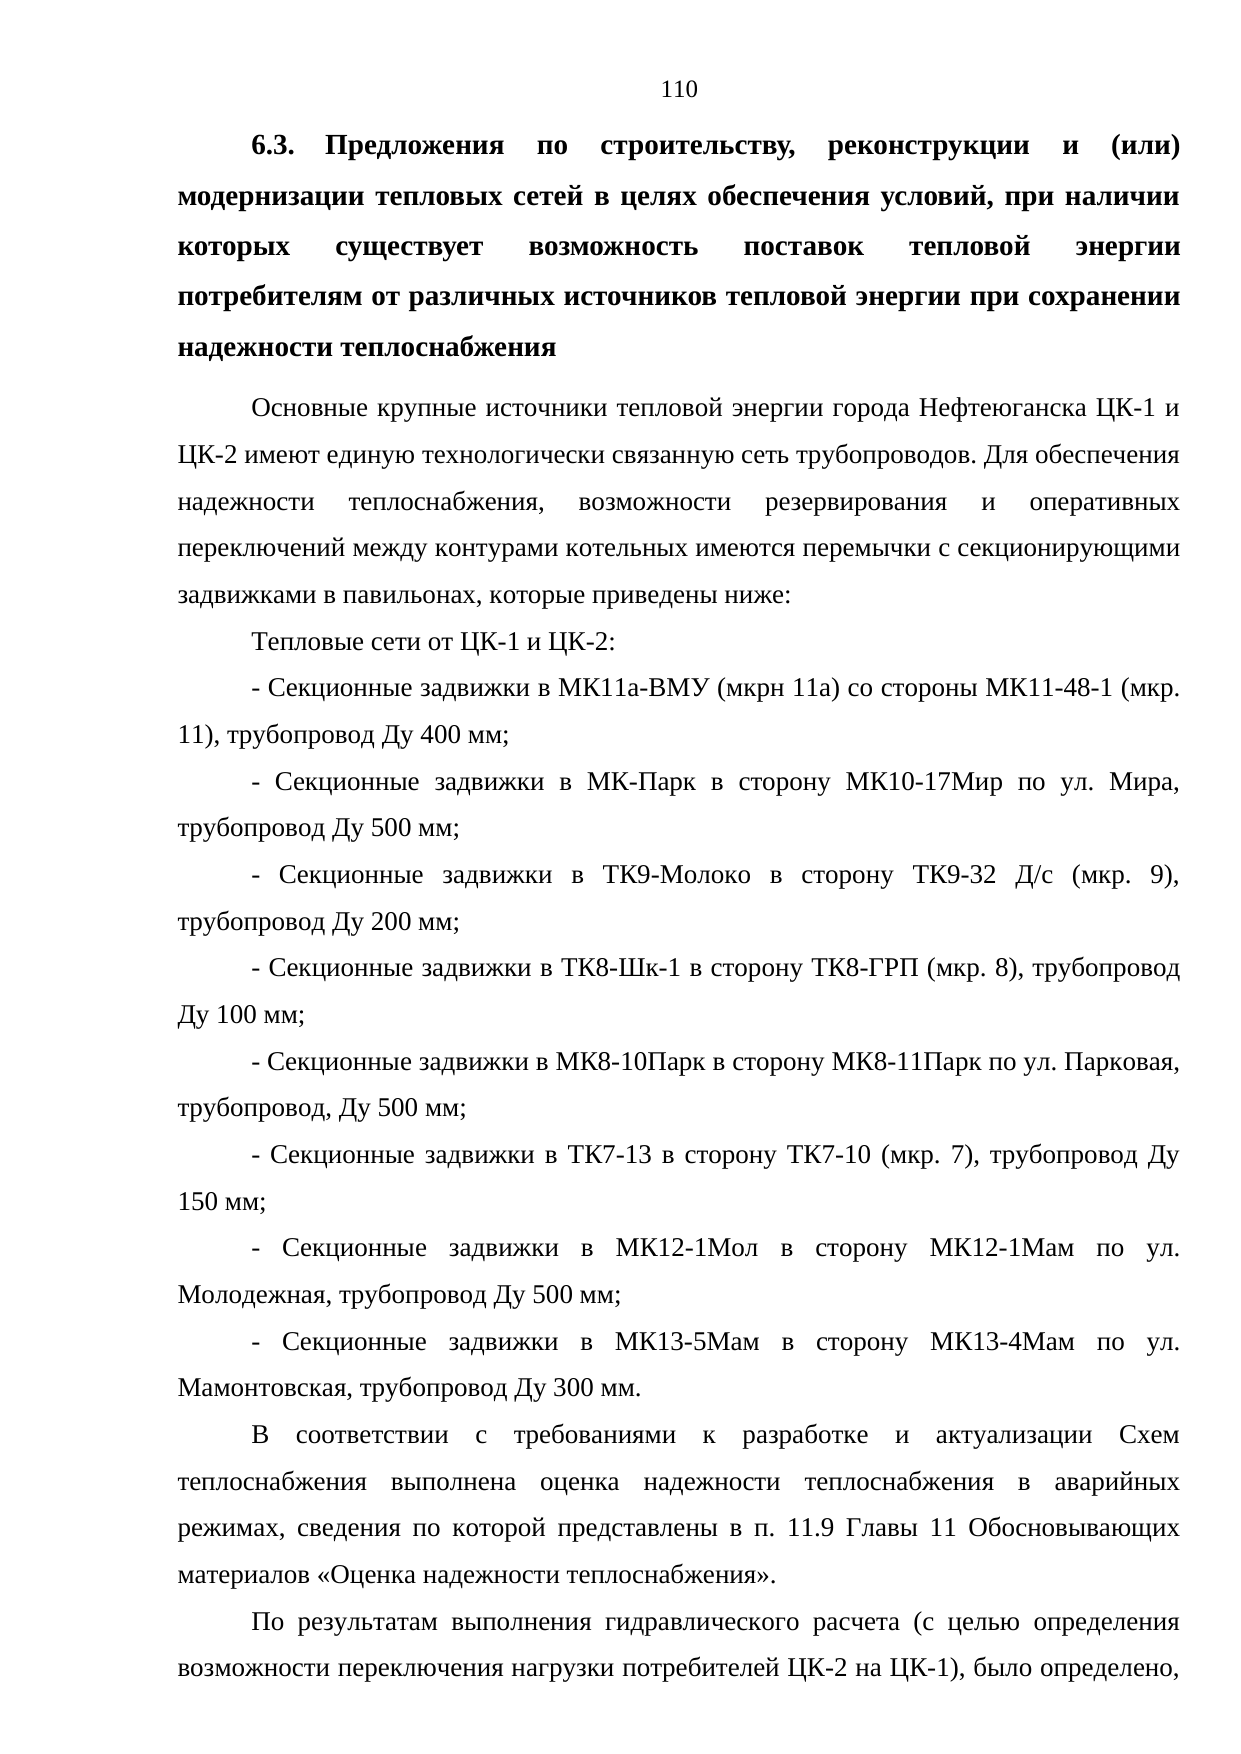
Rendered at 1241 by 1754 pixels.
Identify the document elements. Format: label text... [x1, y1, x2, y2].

text - Секционные задвижки в МК8-10Парк в сторону МК8-11Парк по ул. Парковая, трубопровод, Ду 500 мм; [177, 1045, 1181, 1123]
text - Секционные задвижки в МК-Парк в сторону МК10-17Мир по ул. Мира, трубопровод Ду 500 мм; [177, 765, 1181, 843]
text - Секционные задвижки в ТК7-13 в сторону ТК7-10 (мкр. 7), трубопровод Ду 150 мм; [177, 1138, 1181, 1216]
text - Секционные задвижки в ТК9-Молоко в сторону ТК9-32 Д/с (мкр. 9), трубопровод Ду 200 мм; [177, 858, 1181, 936]
text - Секционные задвижки в ТК8-Шк-1 в сторону ТК8-ГРП (мкр. 8), трубопровод Ду 100 мм; [177, 951, 1181, 1029]
text - Секционные задвижки в МК13-5Мам в сторону МК13-4Мам по ул. Мамонтовская, трубопровод Ду 300 мм. [177, 1325, 1181, 1403]
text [177, 1605, 1181, 1683]
text В соответствии с требованиями к разработке и актуализации Схем теплоснабжения выполнена оценка надежности теплоснабжения в аварийных режимах, сведения по которой представлены в п. 11.9 Главы 11 Обосновывающих материалов «Оценка надежности теплоснабжения». [177, 1418, 1181, 1589]
text Основные крупные источники тепловой энергии города Нефтеюганска ЦК-1 и ЦК-2 имеют единую технологически связанную сеть трубопроводов. Для обеспечения надежности теплоснабжения, возможности резервирования и оперативных переключений между контурами котельных имеются перемычки с секционирующими задвижками в павильонах, которые приведены ниже: [177, 391, 1181, 609]
list Предложения по строительству, реконструкции и (или) модернизации тепловых сетей в целях обеспечения условий, при наличии которых существует возможность поставок тепловой энергии потребителям от различных источников тепловой энергии при сохранении надежности теплоснабжения [177, 127, 1181, 362]
text - Секционные задвижки в МК12-1Мол в сторону МК12-1Мам по ул. Молодежная, трубопровод Ду 500 мм; [177, 1231, 1181, 1309]
text - Секционные задвижки в МК11а-ВМУ (мкрн 11а) со стороны МК11-48-1 (мкр. 11), трубопровод Ду 400 мм; [177, 671, 1181, 749]
text Тепловые сети от ЦК-1 и ЦК-2: [177, 625, 1181, 656]
